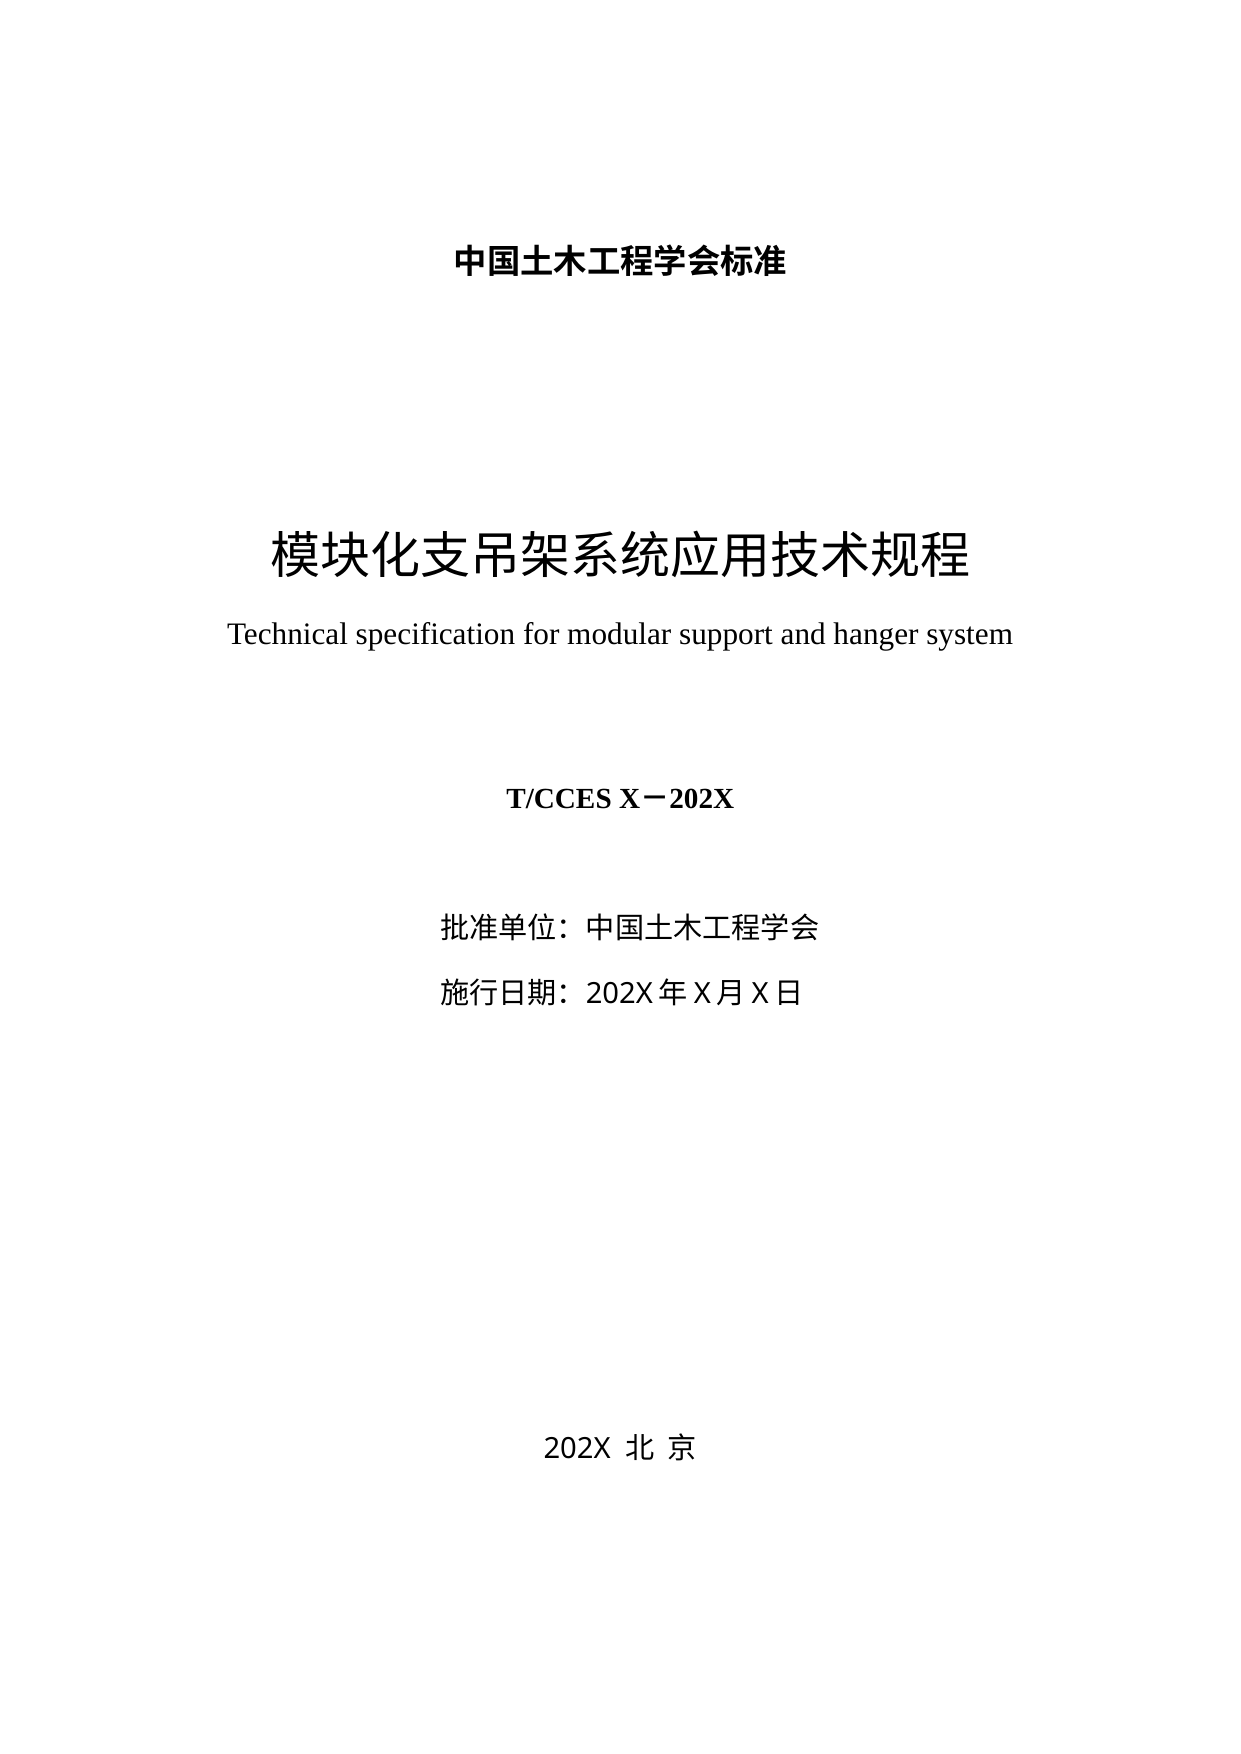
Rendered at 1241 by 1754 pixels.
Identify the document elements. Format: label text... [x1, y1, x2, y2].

text 202X 北 京 [177, 1413, 1063, 1478]
text 模块化支吊架系统应用技术规程 [177, 503, 1063, 601]
text 批准单位：中国土木工程学会 [177, 893, 1063, 958]
text T/CCES X－202X [177, 763, 1063, 828]
text 施行日期：202X年X月X日 [177, 958, 1063, 1023]
text 中国土木工程学会标准 [177, 227, 1063, 292]
text Technical specification for modular support and hanger system [177, 601, 1063, 666]
